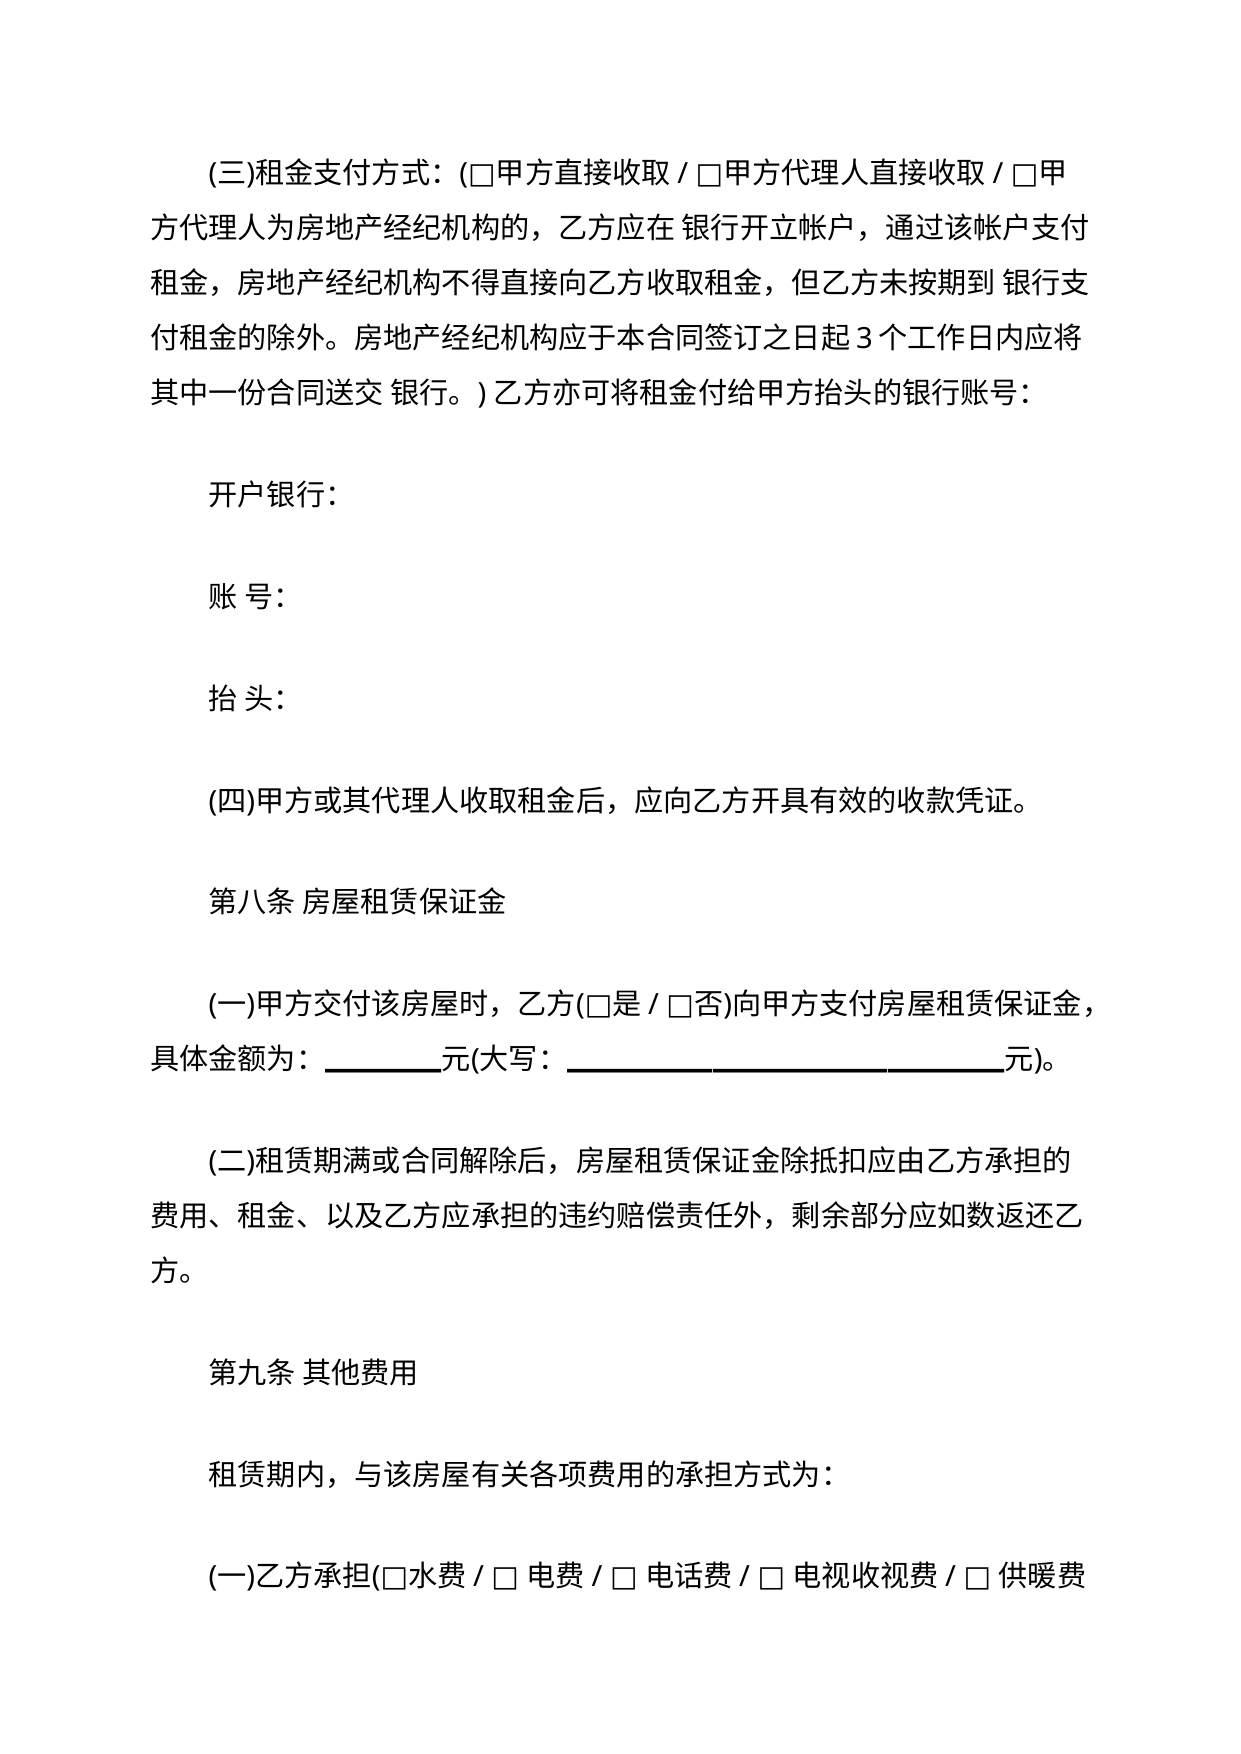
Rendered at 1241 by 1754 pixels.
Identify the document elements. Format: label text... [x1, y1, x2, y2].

text (一)甲方交付该房屋时，乙方(□是 / □否)向甲方支付房屋租赁保证金，具体金额为：▁▁▁▁元(大写：▁▁▁▁▁▁▁▁▁▁▁▁▁▁▁元)。 [150, 981, 1090, 1078]
text 抬 头： [150, 675, 1090, 718]
text 租赁期内，与该房屋有关各项费用的承担方式为： [150, 1451, 1090, 1493]
text 第八条 房屋租赁保证金 [150, 879, 1090, 921]
text 账 号： [150, 573, 1090, 616]
text (四)甲方或其代理人收取租金后，应向乙方开具有效的收款凭证。 [150, 777, 1090, 819]
text (三)租金支付方式：(□甲方直接收取 / □甲方代理人直接收取 / □甲方代理人为房地产经纪机构的，乙方应在 银行开立帐户，通过该帐户支付租金，房地产经纪机构不得直接向乙方收取租金，但乙方未按期到 银行支付租金的除外。房地产经纪机构应于本合同签订之日起3个工作日内应将其中一份合同送交 银行。) 乙方亦可将租金付给甲方抬头的银行账号： [150, 150, 1090, 412]
text (二)租赁期满或合同解除后，房屋租赁保证金除抵扣应由乙方承担的费用、租金、以及乙方应承担的违约赔偿责任外，剩余部分应如数返还乙方。 [150, 1138, 1090, 1290]
text 开户银行： [150, 472, 1090, 514]
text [150, 1553, 1090, 1595]
text 第九条 其他费用 [150, 1349, 1090, 1392]
